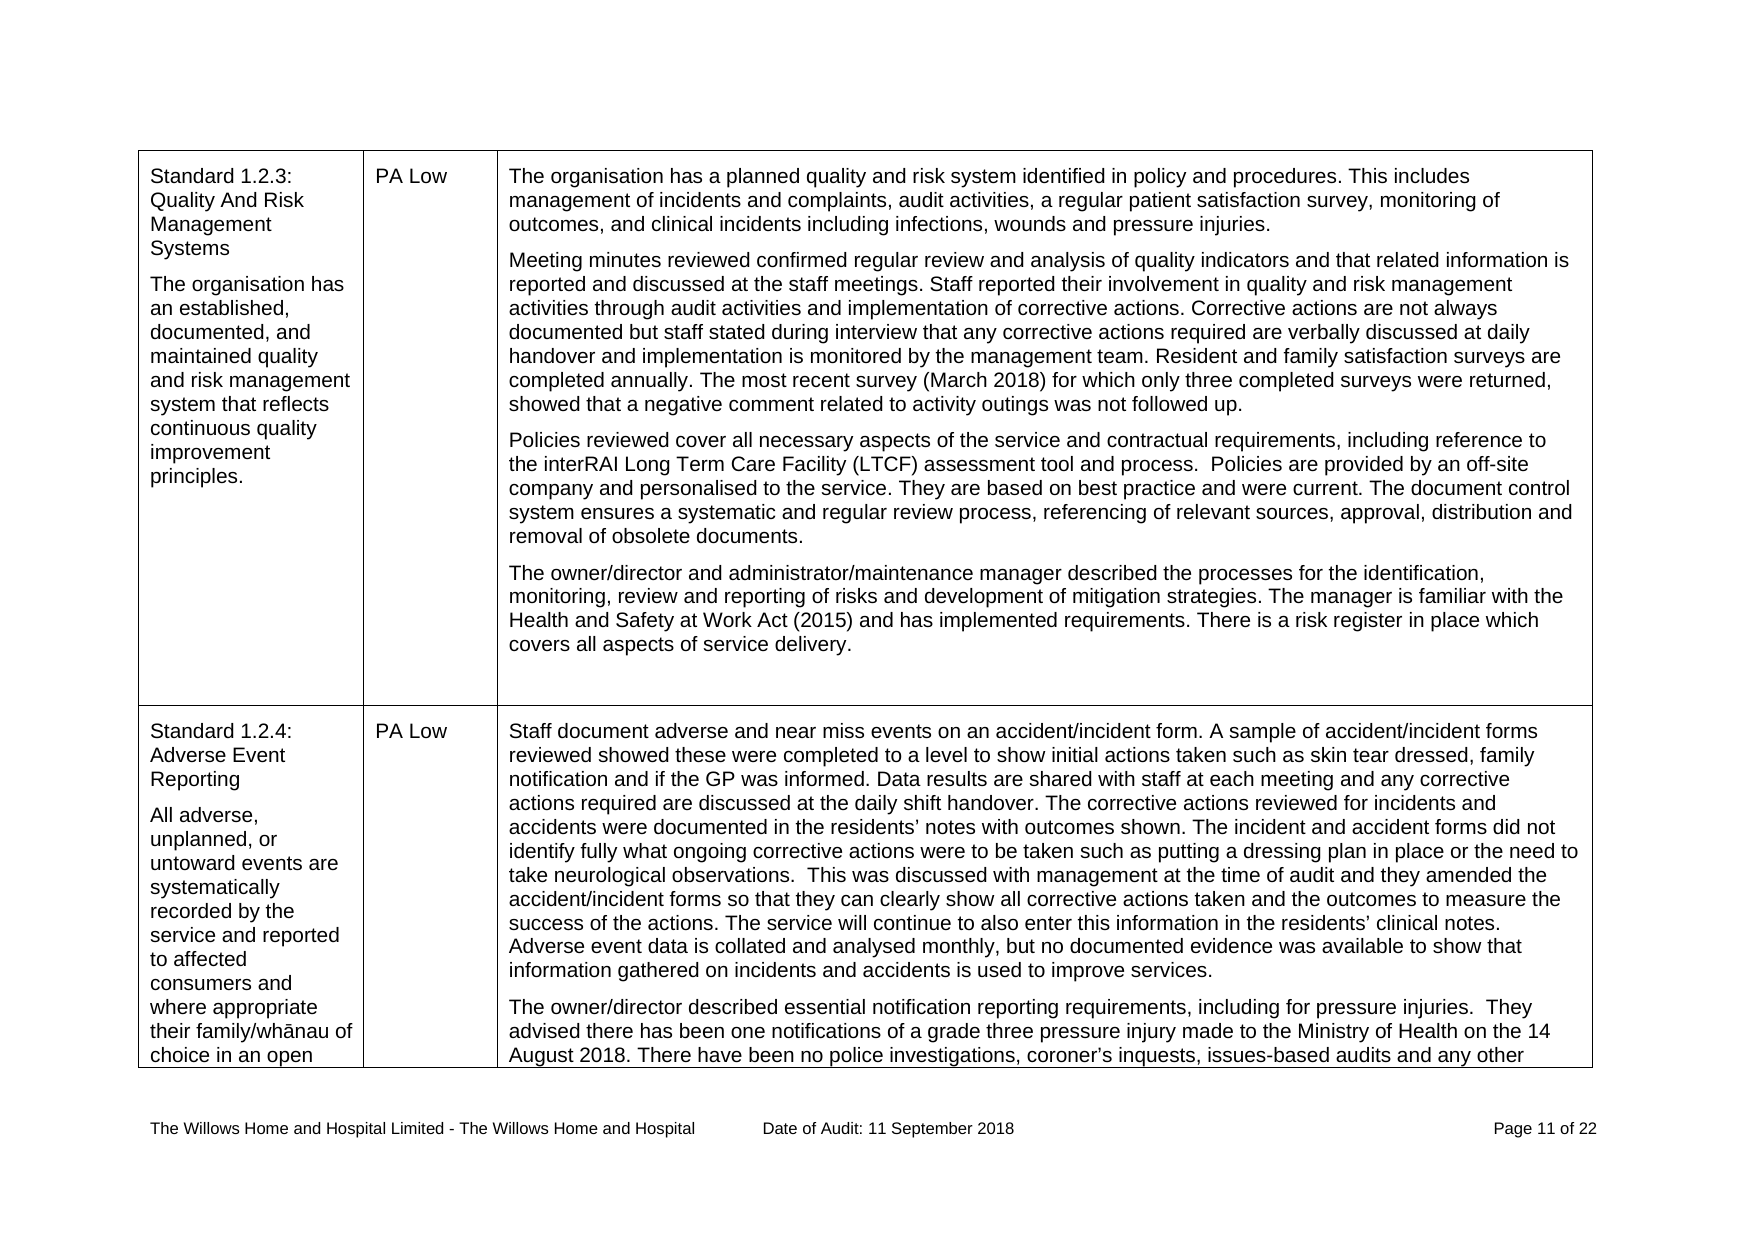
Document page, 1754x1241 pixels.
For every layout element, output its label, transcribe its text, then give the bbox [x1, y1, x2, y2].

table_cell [498, 706, 1592, 1067]
table_cell The organisation has a planned quality and risk system identified in policy and procedures. This includes management of incidents and complaints, audit activities, a regular patient satisfaction survey, monitoring of outcomes, and clinical incidents including infections, wounds and pressure injuries. Meeting minutes reviewed confirmed regular review and analysis of quality indicators and that related information is reported and discussed at the staff meetings. Staff reported their involvement in quality and risk management activities through audit activities and implementation of corrective actions. Corrective actions are not always documented but staff stated during interview that any corrective actions required are verbally discussed at daily handover and implementation is monitored by the management team. Resident and family satisfaction surveys are completed annually. The most recent survey (March 2018) for which only three completed surveys were returned, showed that a negative comment related to activity outings was not followed up. Policies reviewed cover all necessary aspects of the service and contractual requirements, including reference to the interRAI Long Term Care Facility (LTCF) assessment tool and process. Policies are provided by an off-site company and personalised to the service. They are based on best practice and were current. The document control system ensures a systematic and regular review process, referencing of relevant sources, approval, distribution and removal of obsolete documents. The owner/director and administrator/maintenance manager described the processes for the identification, monitoring, review and reporting of risks and development of mitigation strategies. The manager is familiar with the Health and Safety at Work Act (2015) and has implemented requirements. There is a risk register in place which covers all aspects of service delivery. [498, 151, 1592, 705]
table_cell Standard 1.2.3: Quality And Risk Management Systems The organisation has an established, documented, and maintained quality and risk management system that reflects continuous quality improvement principles. [139, 151, 363, 705]
table_cell PA Low [364, 706, 497, 1067]
table_cell PA Low [364, 151, 497, 705]
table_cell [139, 706, 363, 1067]
